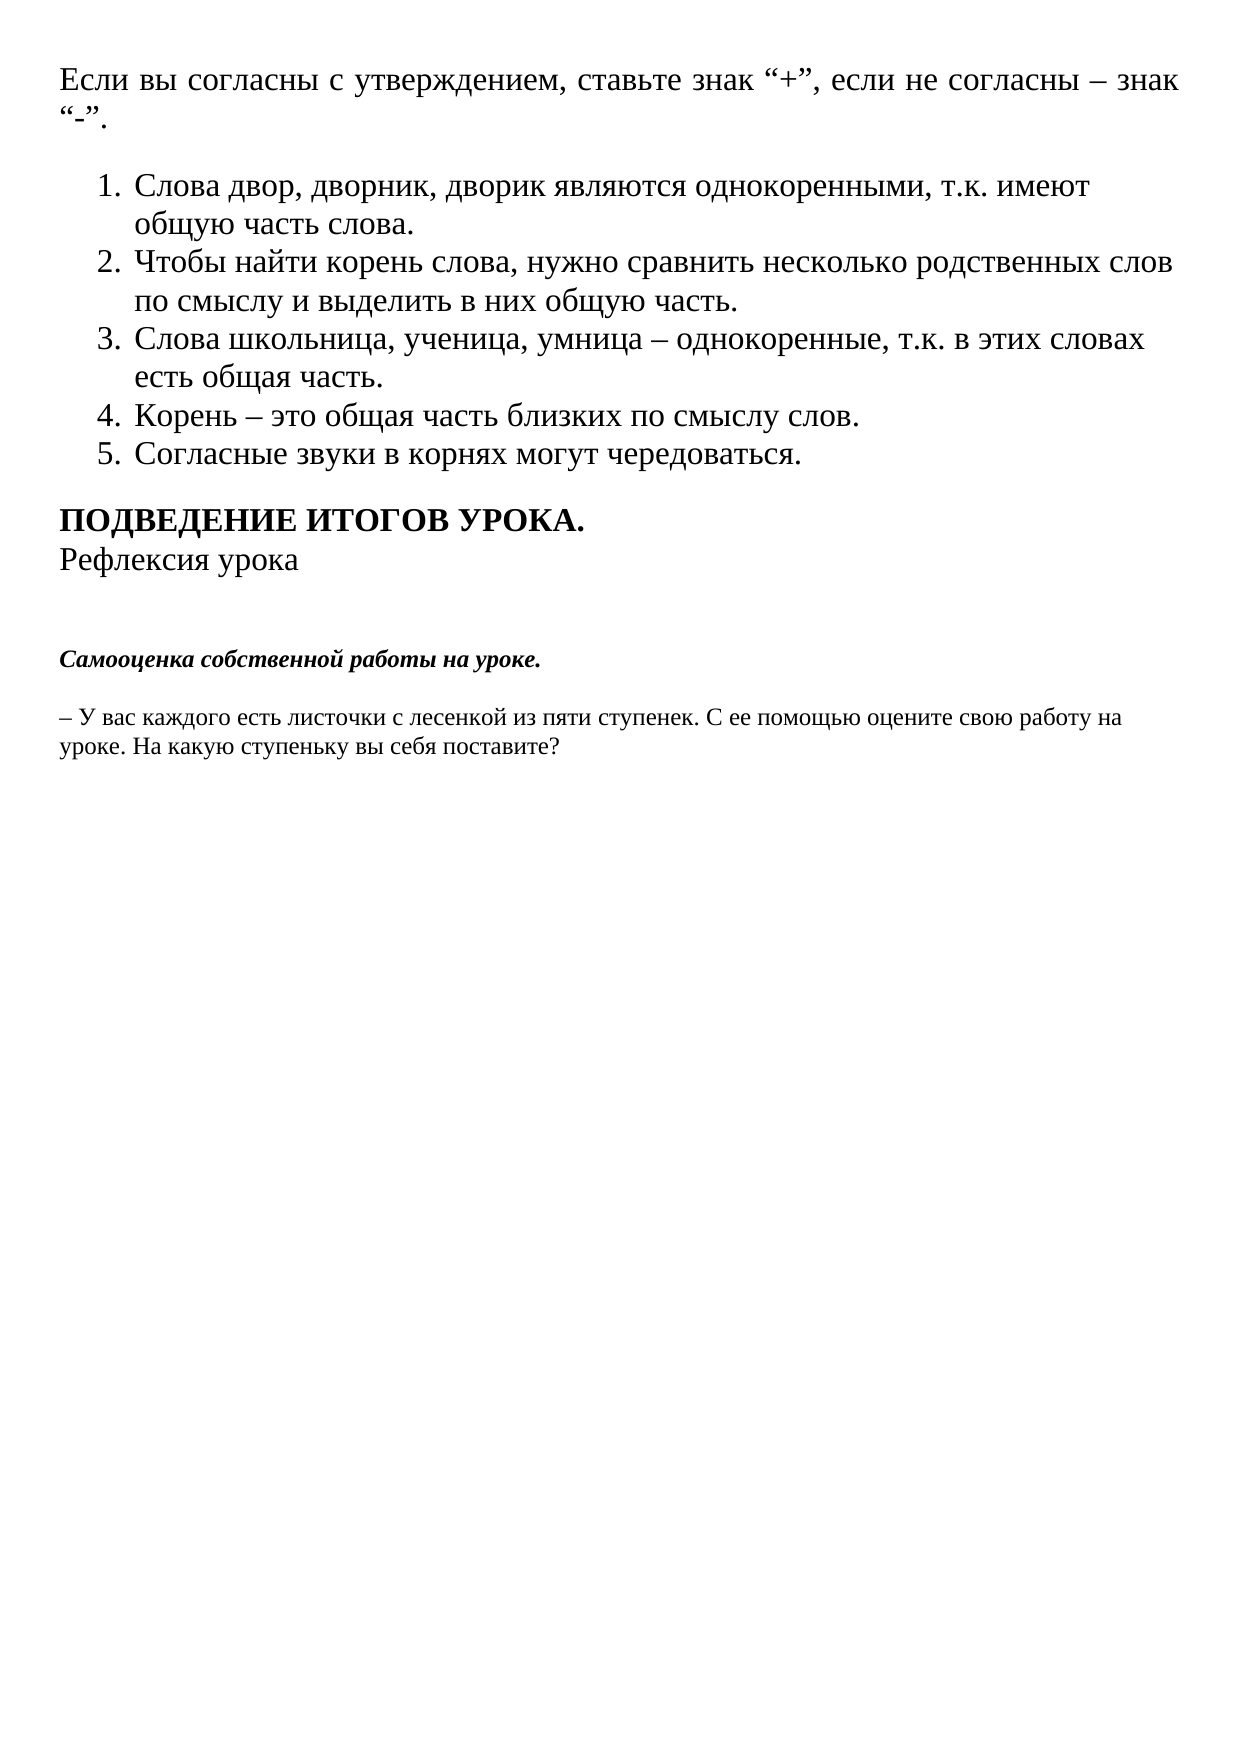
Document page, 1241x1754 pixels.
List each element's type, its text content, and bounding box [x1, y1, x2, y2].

list Корень – это общая часть близких по смыслу слов. [97, 395, 1181, 433]
text Самооценка собственной работы на уроке. [59, 644, 1181, 673]
text Рефлексия урока [59, 539, 1181, 577]
text – У вас каждого есть листочки с лесенкой из пяти ступенек. С ее помощью оцените свою работу на уроке. На какую ступеньку вы себя поставите? [59, 702, 1181, 759]
text ПОДВЕДЕНИЕ ИТОГОВ УРОКА. [59, 501, 1181, 539]
list Слова школьница, ученица, умница – однокоренные, т.к. в этих словах есть общая часть. [97, 318, 1181, 395]
text Если вы согласны с утверждением, ставьте знак “+”, если не согласны – знак “-”. [59, 59, 1181, 136]
list Согласные звуки в корнях могут чередоваться. [97, 433, 1181, 472]
list Слова двор, дворник, дворик являются однокоренными, т.к. имеют общую часть слова. [97, 165, 1181, 242]
list Чтобы найти корень слова, нужно сравнить несколько родственных слов по смыслу и выделить в них общую часть. [97, 242, 1181, 318]
